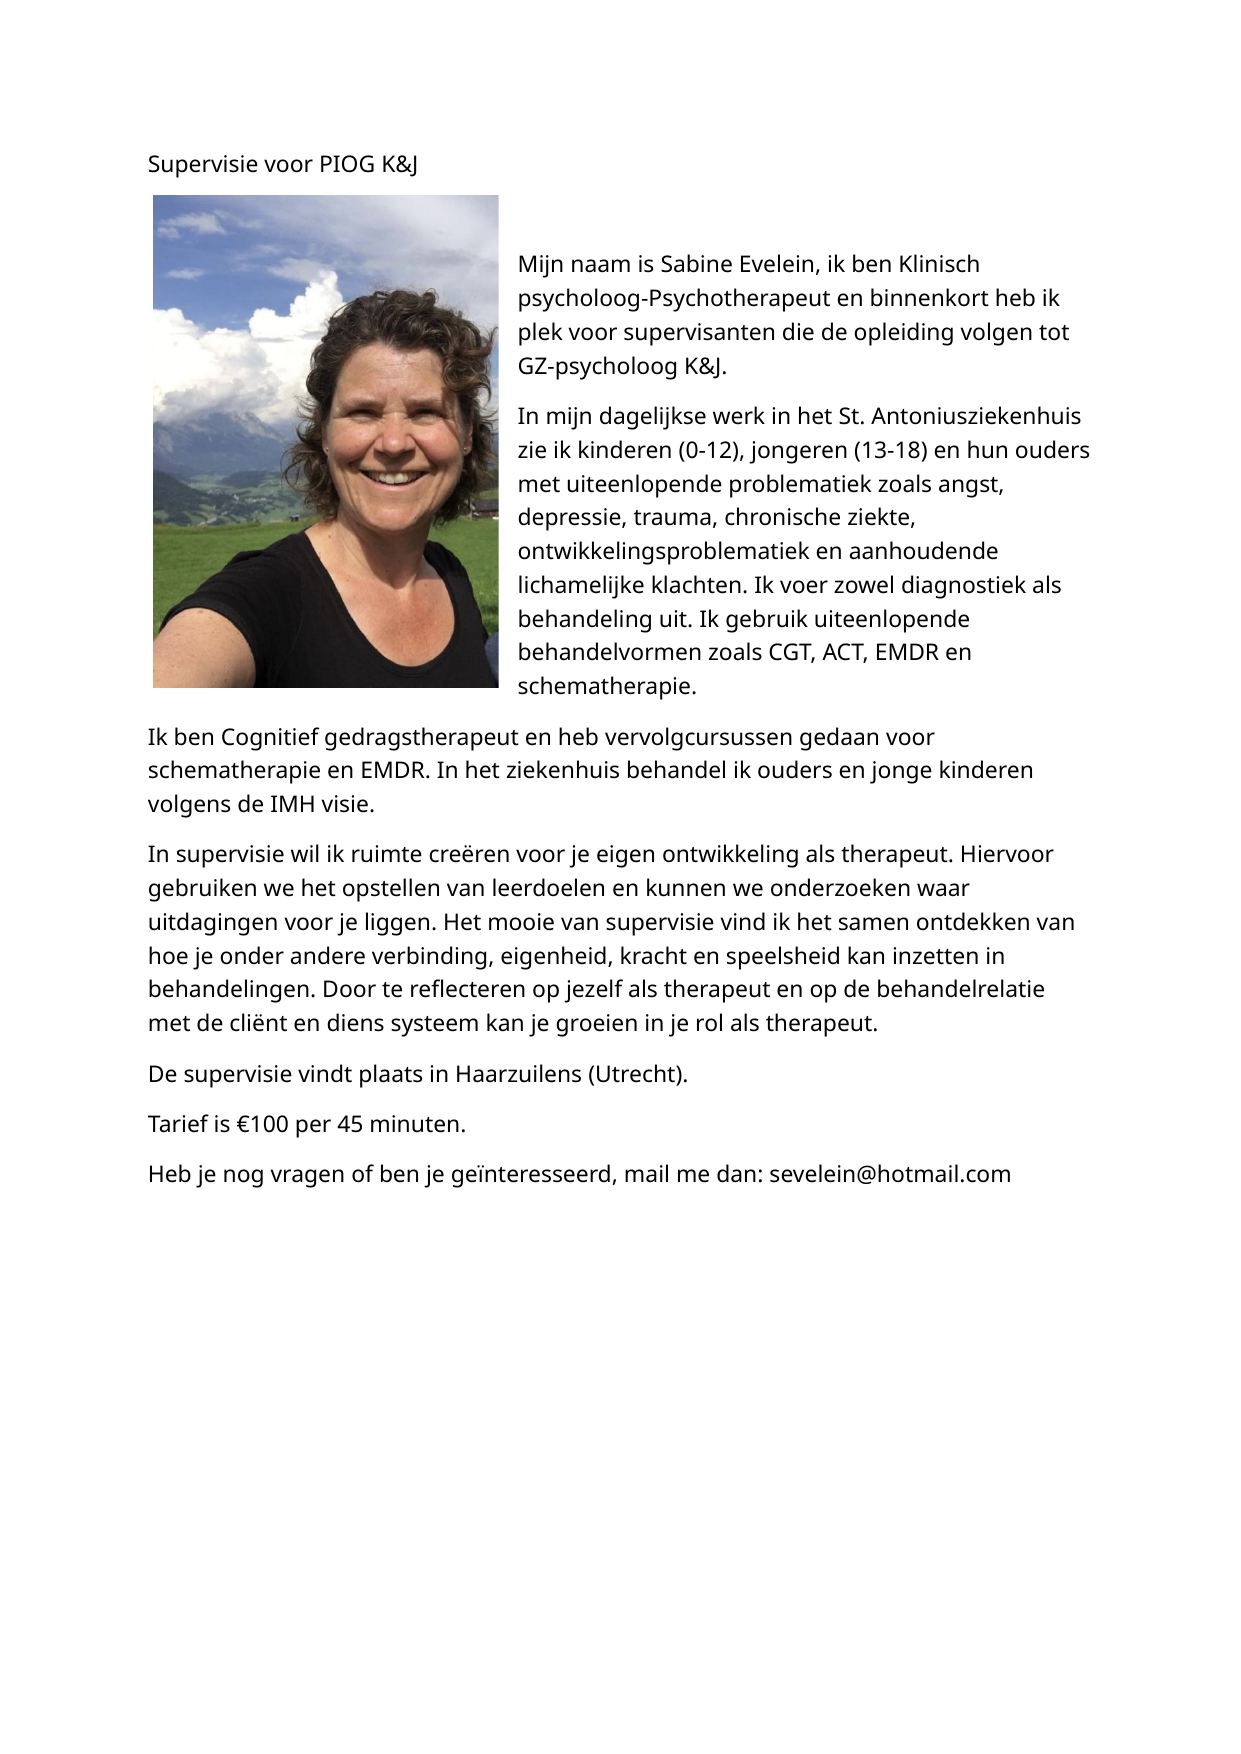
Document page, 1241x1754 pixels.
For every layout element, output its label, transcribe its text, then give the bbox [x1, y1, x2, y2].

text Ik ben Cognitief gedragstherapeut en heb vervolgcursussen gedaan voor schematherapie en EMDR. In het ziekenhuis behandel ik ouders en jonge kinderen volgens de IMH visie. [148, 721, 1093, 819]
text Tarief is €100 per 45 minuten. [148, 1108, 1093, 1139]
picture [151, 195, 499, 686]
text Mijn naam is Sabine Evelein, ik ben Klinisch psycholoog-Psychotherapeut en binnenkort heb ik plek voor supervisanten die de opleiding volgen tot GZ-psycholoog K&J. [499, 248, 1093, 381]
text De supervisie vindt plaats in Haarzuilens (Utrecht). [148, 1058, 1093, 1089]
text In mijn dagelijkse werk in het St. Antoniusziekenhuis zie ik kinderen (0-12), jongeren (13-18) en hun ouders met uiteenlopende problematiek zoals angst, depressie, trauma, chronische ziekte, ontwikkelingsproblematiek en aanhoudende lichamelijke klachten. Ik voer zowel diagnostiek als behandeling uit. Ik gebruik uiteenlopende behandelvormen zoals CGT, ACT, EMDR en schematherapie. [148, 400, 1093, 701]
text Heb je nog vragen of ben je geïnteresseerd, mail me dan: sevelein@hotmail.com [148, 1158, 1093, 1190]
text In supervisie wil ik ruimte creëren voor je eigen ontwikkeling als therapeut. Hiervoor gebruiken we het opstellen van leerdoelen en kunnen we onderzoeken waar uitdagingen voor je liggen. Het mooie van supervisie vind ik het samen ontdekken van hoe je onder andere verbinding, eigenheid, kracht en speelsheid kan inzetten in behandelingen. Door te reflecteren op jezelf als therapeut en op de behandelrelatie met de cliënt en diens systeem kan je groeien in je rol als therapeut. [148, 838, 1093, 1038]
text Supervisie voor PIOG K&J [148, 148, 1093, 179]
